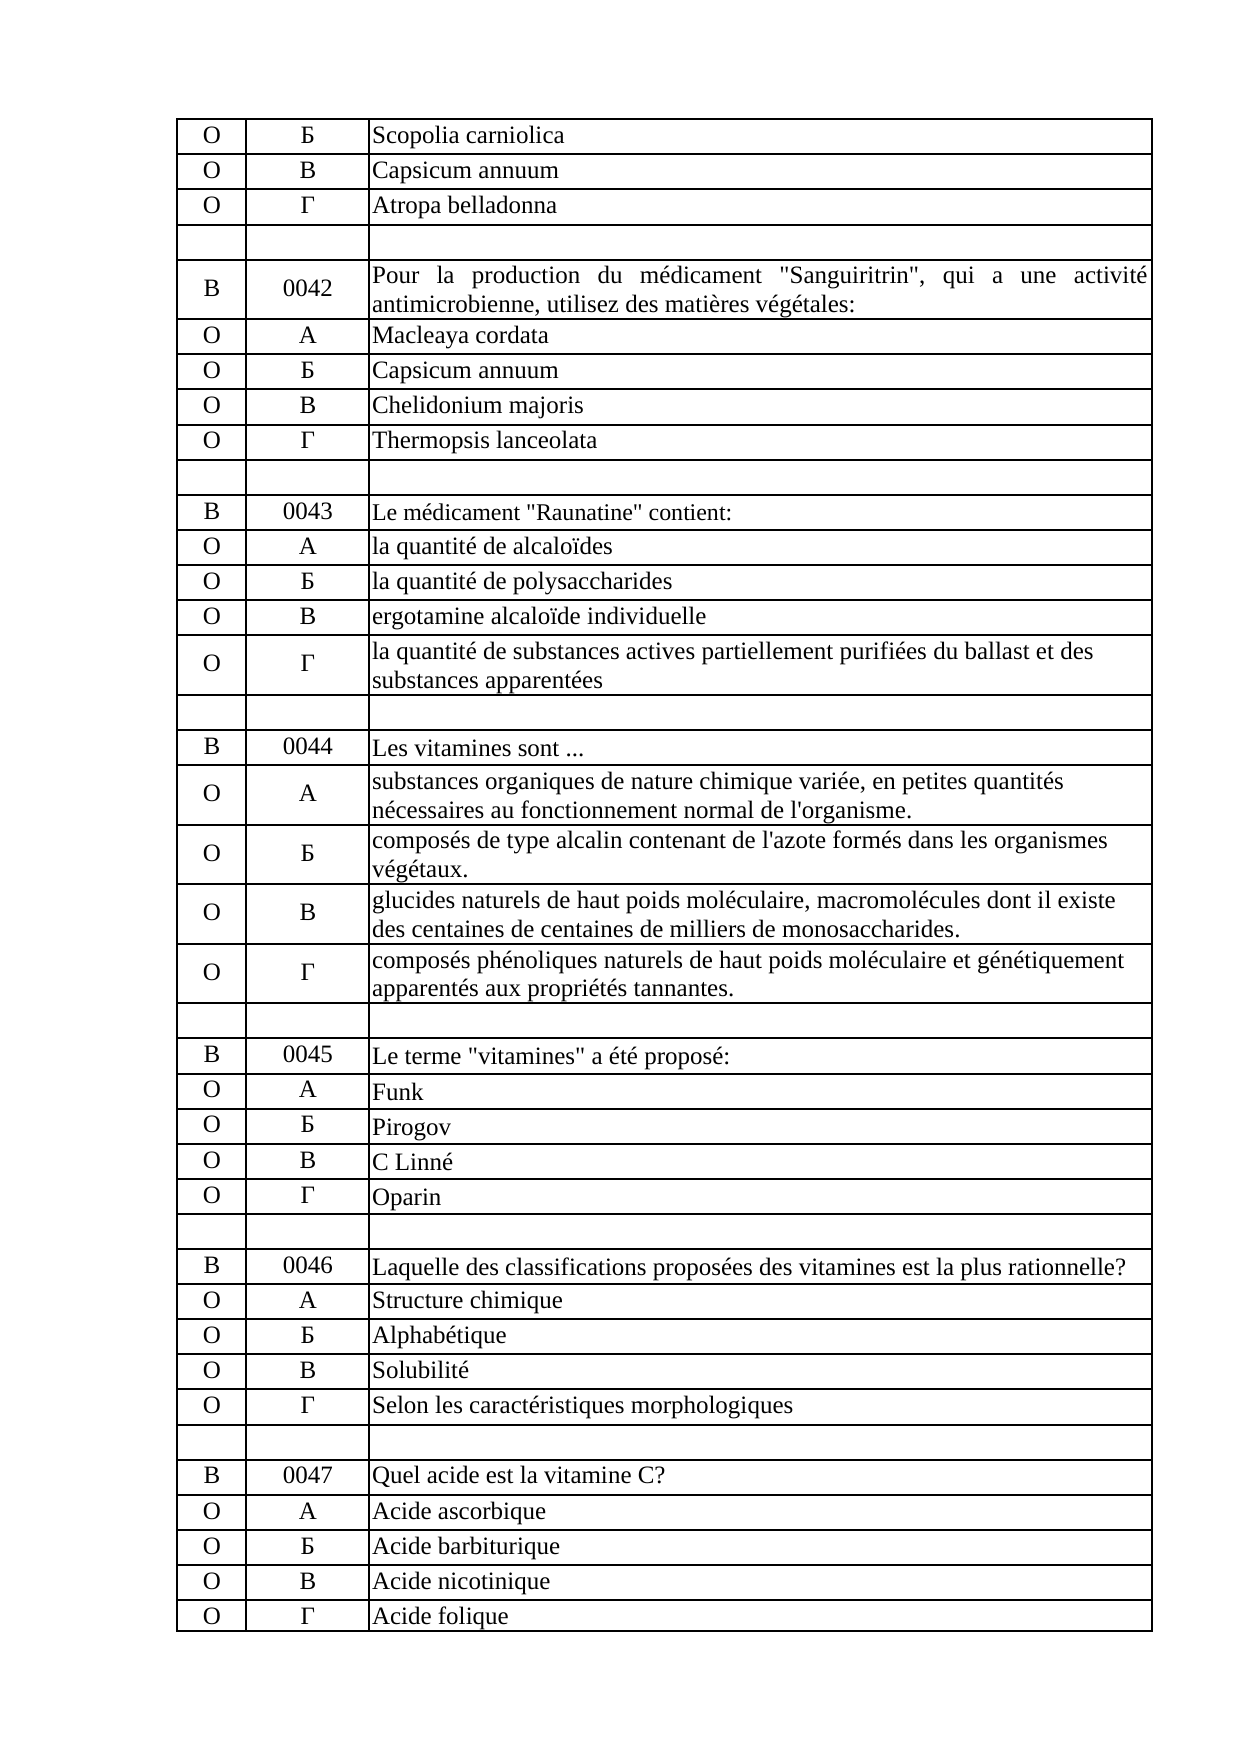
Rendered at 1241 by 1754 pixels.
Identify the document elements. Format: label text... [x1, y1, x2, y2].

table_cell [370, 1004, 1151, 1037]
table_cell la quantité de substances actives partiellement purifiées du ballast et des substances apparentées [370, 636, 1151, 694]
table_cell О [178, 531, 245, 564]
table_cell 0044 [247, 731, 368, 764]
table_cell О [178, 1110, 245, 1143]
table_cell В [178, 1039, 245, 1072]
table_cell Oparin [370, 1180, 1151, 1213]
table_cell В [178, 1250, 245, 1283]
table_cell О [178, 390, 245, 423]
table_cell О [178, 1390, 245, 1423]
table_cell [370, 696, 1151, 729]
table_cell glucides naturels de haut poids moléculaire, macromolécules dont il existe des centaines de centaines de milliers de monosaccharides. [370, 885, 1151, 943]
table_cell Thermopsis lanceolata [370, 426, 1151, 458]
table_cell Acide folique [370, 1601, 1151, 1630]
table_cell composés de type alcalin contenant de l'azote formés dans les organismes végétaux. [370, 826, 1151, 883]
table_cell Les vitamines sont ... [370, 731, 1151, 764]
table_cell Б [247, 826, 368, 883]
table_cell Structure chimique [370, 1285, 1151, 1318]
table_cell Acide ascorbique [370, 1496, 1151, 1529]
table_cell Selon les caractéristiques morphologiques [370, 1390, 1151, 1423]
table_cell Б [247, 1531, 368, 1564]
table_cell В [178, 496, 245, 529]
table_cell [178, 1004, 245, 1037]
table_cell la quantité de alcaloïdes [370, 531, 1151, 564]
table_cell О [178, 1075, 245, 1107]
table_cell Le terme "vitamines" a été proposé: [370, 1039, 1151, 1072]
table_cell Г [247, 426, 368, 458]
table_cell О [178, 945, 245, 1002]
table_cell 0042 [247, 261, 368, 318]
table_cell О [178, 566, 245, 599]
table_cell Capsicum annuum [370, 355, 1151, 388]
table_cell 0047 [247, 1461, 368, 1494]
table_cell О [178, 1566, 245, 1599]
table_cell Г [247, 1601, 368, 1630]
table_cell О [178, 1145, 245, 1178]
table_cell [178, 1426, 245, 1458]
table_cell [178, 226, 245, 258]
table_cell О [178, 1355, 245, 1388]
table_cell [247, 1215, 368, 1248]
table_cell [370, 226, 1151, 258]
table_cell [247, 226, 368, 258]
table_cell В [247, 155, 368, 188]
table_cell substances organiques de nature chimique variée, en petites quantités nécessaires au fonctionnement normal de l'organisme. [370, 766, 1151, 823]
table_cell А [247, 531, 368, 564]
table_cell [247, 1004, 368, 1037]
table_cell В [247, 1355, 368, 1388]
table_cell Г [247, 190, 368, 223]
table_cell Acide nicotinique [370, 1566, 1151, 1599]
table_cell В [247, 1566, 368, 1599]
table_cell [370, 1426, 1151, 1458]
table_cell О [178, 1496, 245, 1529]
table_cell В [247, 885, 368, 943]
table_cell Г [247, 945, 368, 1002]
table_cell А [247, 1496, 368, 1529]
table_cell О [178, 1601, 245, 1630]
table_cell В [247, 390, 368, 423]
table_cell О [178, 426, 245, 458]
table_cell В [247, 601, 368, 634]
table_cell О [178, 885, 245, 943]
table_cell [178, 461, 245, 494]
table_cell В [247, 1145, 368, 1178]
table_cell А [247, 766, 368, 823]
table_cell Б [247, 355, 368, 388]
table_cell О [178, 826, 245, 883]
table_cell О [178, 355, 245, 388]
table_cell Le médicament "Raunatine" contient: [370, 496, 1151, 529]
table_cell 0045 [247, 1039, 368, 1072]
table_cell Г [247, 636, 368, 694]
table_cell Б [247, 120, 368, 153]
table_cell Atropa belladonna [370, 190, 1151, 223]
table_cell [247, 696, 368, 729]
table_cell la quantité de polysaccharides [370, 566, 1151, 599]
table_cell Pour la production du médicament "Sanguiritrin", qui a une activité antimicrobienne, utilisez des matières végétales: [370, 261, 1151, 318]
table_cell C Linné [370, 1145, 1151, 1178]
table_cell О [178, 320, 245, 353]
table_cell Funk [370, 1075, 1151, 1107]
table_cell Alphabétique [370, 1320, 1151, 1353]
table_cell 0043 [247, 496, 368, 529]
table_cell Pirogov [370, 1110, 1151, 1143]
table_cell А [247, 1075, 368, 1107]
table_cell Solubilité [370, 1355, 1151, 1388]
table_cell В [178, 261, 245, 318]
table_cell О [178, 155, 245, 188]
table_cell composés phénoliques naturels de haut poids moléculaire et génétiquement apparentés aux propriétés tannantes. [370, 945, 1151, 1002]
table_cell А [247, 1285, 368, 1318]
table_cell О [178, 636, 245, 694]
table_cell [178, 1215, 245, 1248]
table_cell Quel acide est la vitamine C? [370, 1461, 1151, 1494]
table_cell О [178, 190, 245, 223]
table_cell Г [247, 1180, 368, 1213]
table_cell [370, 1215, 1151, 1248]
table_cell А [247, 320, 368, 353]
table_cell О [178, 120, 245, 153]
table_cell [178, 696, 245, 729]
table_cell ergotamine alcaloïde individuelle [370, 601, 1151, 634]
table_cell Scopolіa carnіolіca [370, 120, 1151, 153]
table_cell О [178, 1180, 245, 1213]
table_cell Б [247, 1320, 368, 1353]
table_cell Г [247, 1390, 368, 1423]
table_cell В [178, 1461, 245, 1494]
table_cell Chelidonium majoris [370, 390, 1151, 423]
table_cell [247, 1426, 368, 1458]
table_cell [370, 461, 1151, 494]
table_cell О [178, 1285, 245, 1318]
table_cell Laquelle des classifications proposées des vitamines est la plus rationnelle? [370, 1250, 1151, 1283]
table_cell Macleaya cordata [370, 320, 1151, 353]
table_cell Б [247, 566, 368, 599]
table_cell [247, 461, 368, 494]
table_cell В [178, 731, 245, 764]
table_cell О [178, 601, 245, 634]
table_cell 0046 [247, 1250, 368, 1283]
table_cell О [178, 1531, 245, 1564]
table_cell О [178, 1320, 245, 1353]
table_cell Acide barbiturique [370, 1531, 1151, 1564]
table_cell Б [247, 1110, 368, 1143]
table_cell О [178, 766, 245, 823]
table_cell Capsіcum annuum [370, 155, 1151, 188]
